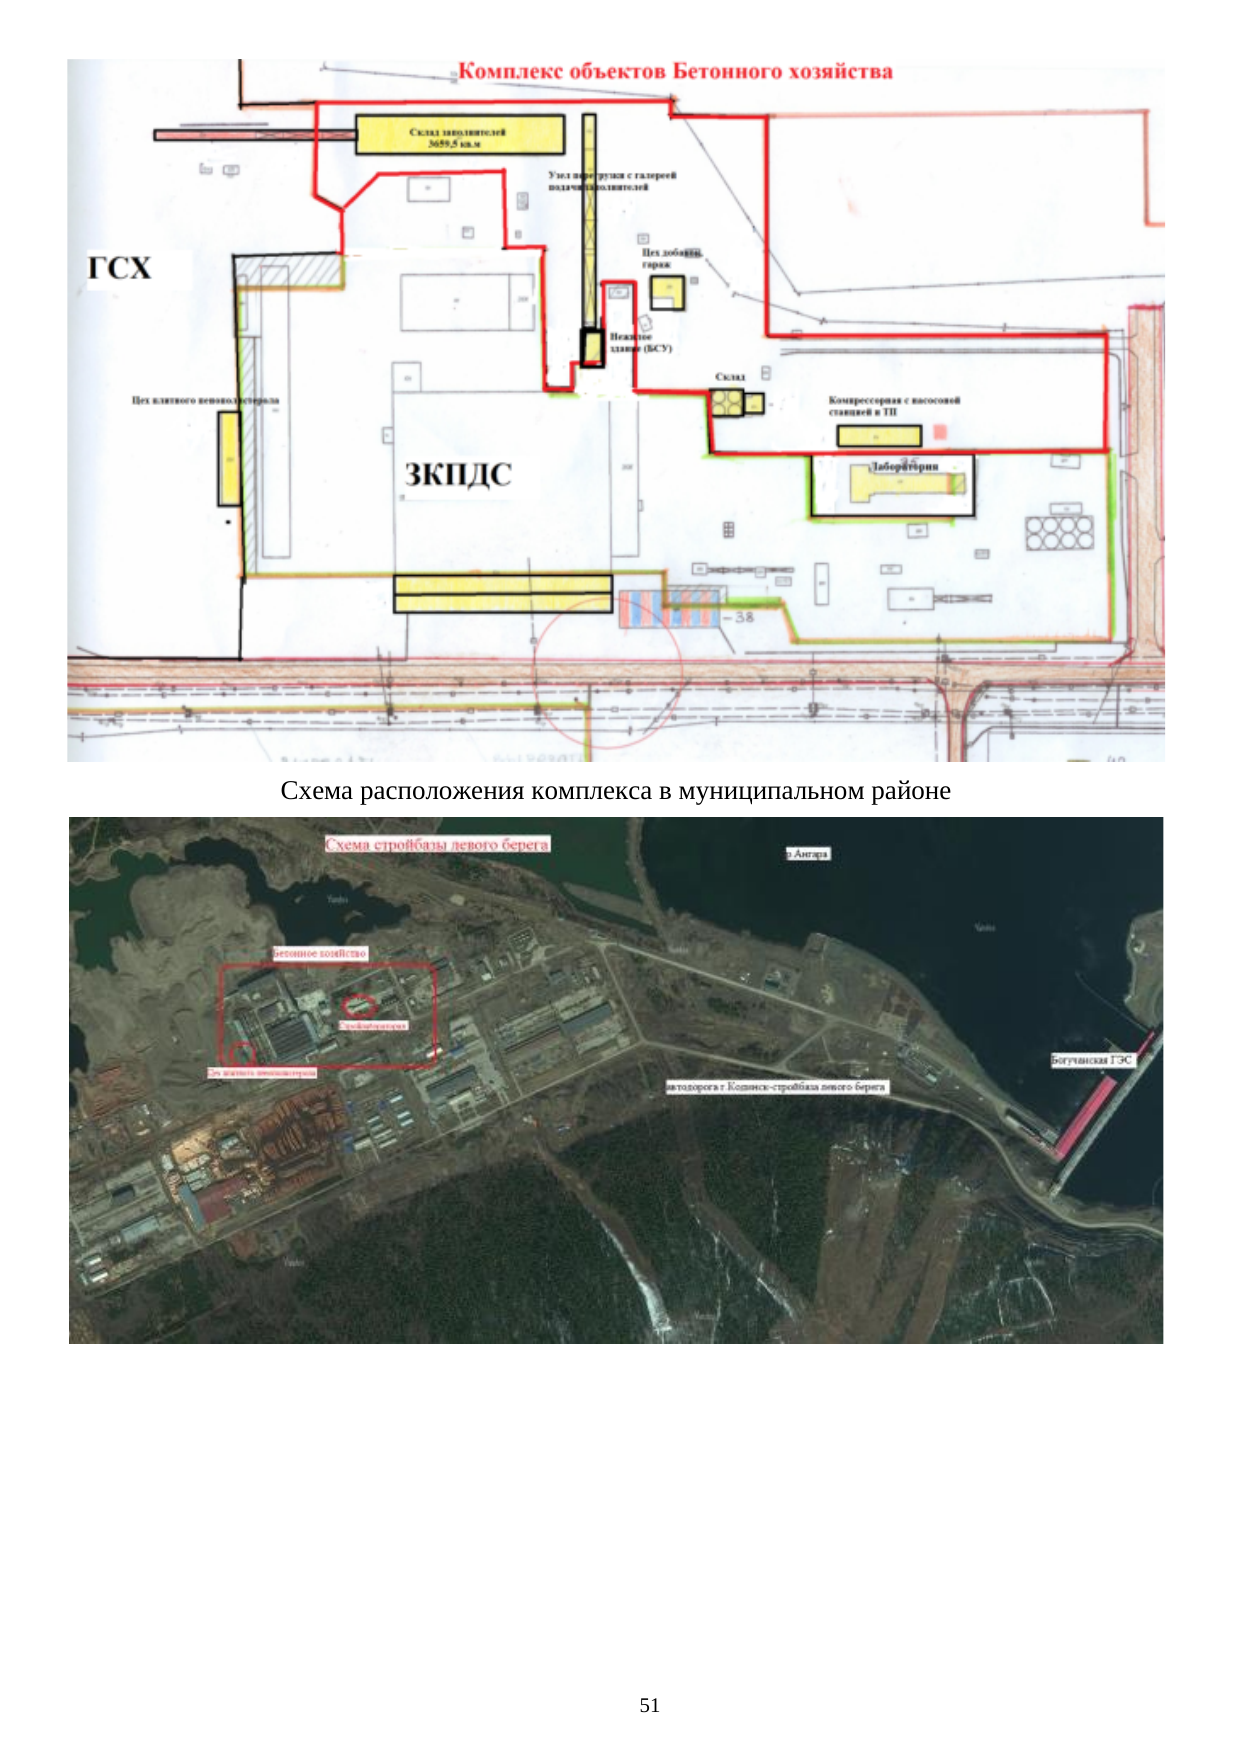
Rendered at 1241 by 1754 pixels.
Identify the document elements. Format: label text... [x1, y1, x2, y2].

picture [69, 817, 1164, 1344]
picture [67, 59, 1166, 762]
text Схема расположения комплекса в муниципальном районе [51, 774, 1181, 805]
